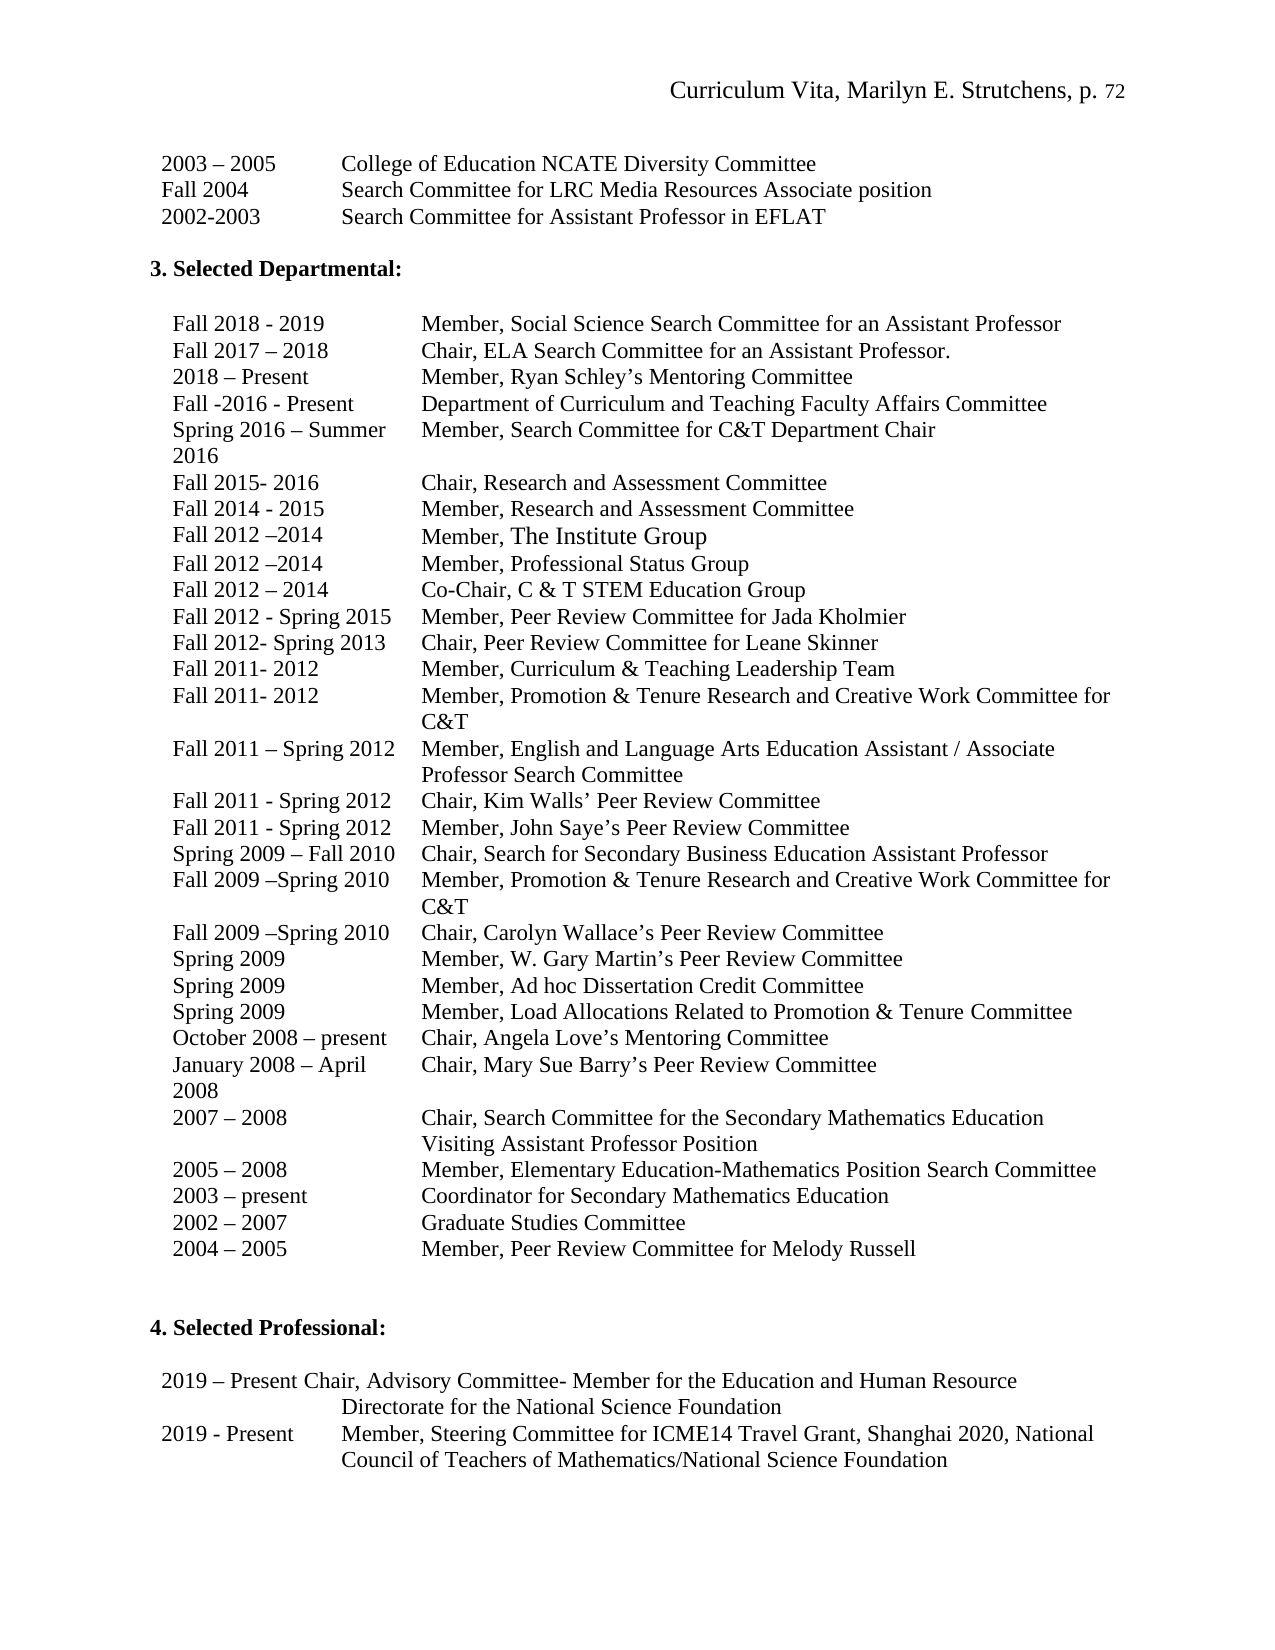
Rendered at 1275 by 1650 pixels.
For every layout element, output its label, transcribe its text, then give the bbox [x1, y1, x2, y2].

list 4. Selected Professional: [150, 1314, 1125, 1341]
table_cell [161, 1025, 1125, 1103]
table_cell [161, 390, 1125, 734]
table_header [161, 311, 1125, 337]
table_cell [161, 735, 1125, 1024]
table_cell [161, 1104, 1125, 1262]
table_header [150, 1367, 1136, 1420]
subtitle 3. Selected Departmental: [150, 255, 1125, 282]
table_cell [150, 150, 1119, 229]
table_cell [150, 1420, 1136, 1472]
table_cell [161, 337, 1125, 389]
